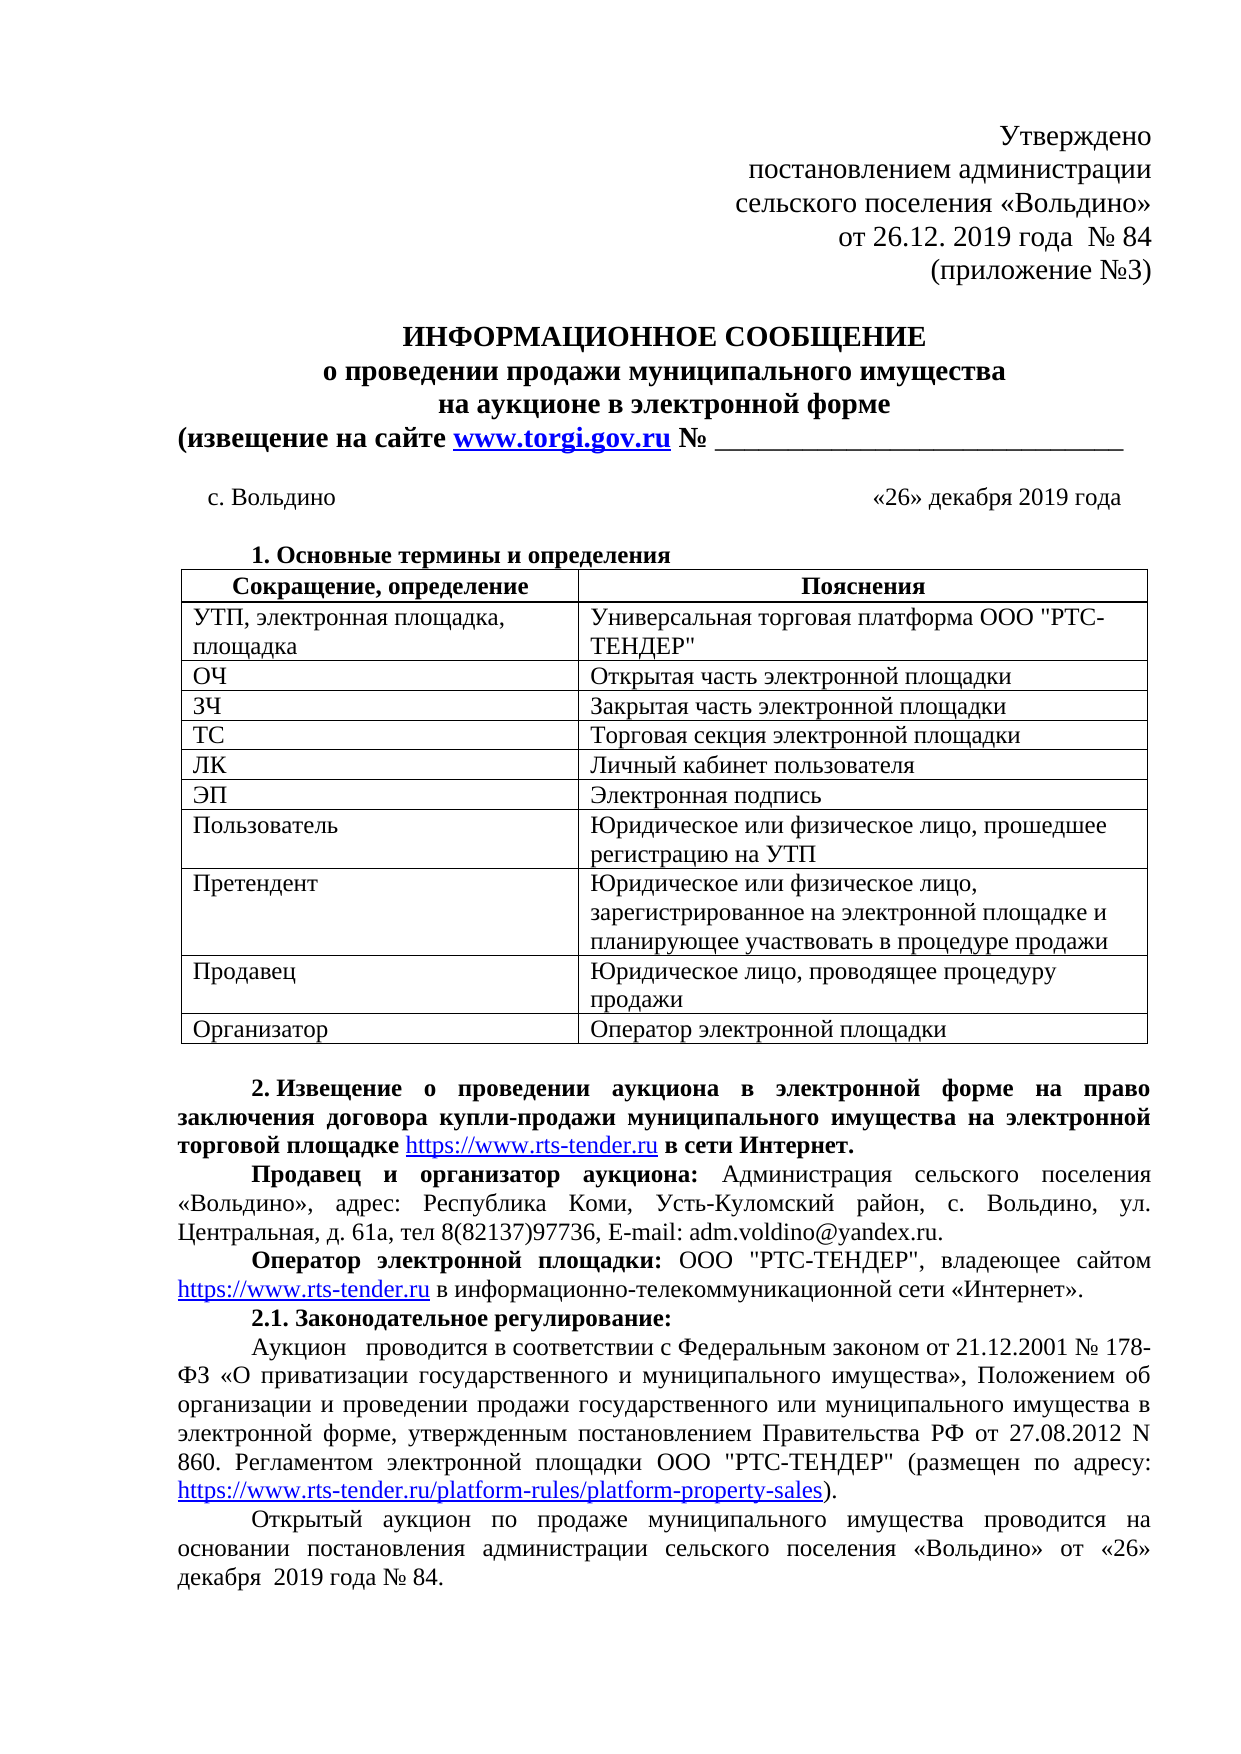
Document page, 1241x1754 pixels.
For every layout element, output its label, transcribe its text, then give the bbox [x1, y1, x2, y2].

text Утверждено [177, 118, 1152, 152]
text Оператор электронной площадки: ООО "РТС-ТЕНДЕР", владеющее сайтом https://www.rts-tender.ru в информационно-телекоммуникационной сети «Интернет». [177, 1245, 1152, 1303]
table_cell Юридическое или физическое лицо, прошедшее регистрацию на УТП [579, 810, 1147, 867]
text Открытый аукцион по продаже муниципального имущества проводится на основании постановления администрации сельского поселения «Вольдино» от «26» декабря 2019 года № 84. [177, 1504, 1152, 1590]
text от 26.12. 2019 года № 84 [177, 219, 1152, 252]
table_cell ОЧ [182, 661, 578, 690]
text о проведении продажи муниципального имущества [177, 353, 1152, 386]
table_cell Торговая секция электронной площадки [579, 721, 1147, 749]
table_header Сокращение, определение [182, 570, 578, 601]
text Продавец и организатор аукциона: Администрация сельского поселения «Вольдино», адрес: Республика Коми, Усть-Куломский район, с. Вольдино, ул. Центральная, д. 61а, тел 8(82137)97736, E-mail: adm.voldino@yandex.ru. [177, 1159, 1152, 1245]
table_cell ЛК [182, 750, 578, 779]
text с. Вольдино «26» декабря 2019 года [177, 482, 1152, 511]
text 2. Извещение о проведении аукциона в электронной форме на право заключения договора купли-продажи муниципального имущества на электронной торговой площадке https://www.rts-tender.ru в сети Интернет. [177, 1073, 1152, 1159]
table_header Пояснения [579, 570, 1147, 601]
table_cell Организатор [182, 1014, 578, 1043]
table_cell Закрытая часть электронной площадки [579, 691, 1147, 719]
text на аукционе в электронной форме [177, 386, 1152, 420]
text (приложение №3) [177, 252, 1152, 286]
table_cell УТП, электронная площадка, площадка [182, 603, 578, 660]
text ИНФОРМАЦИОННОЕ СООБЩЕНИЕ [177, 319, 1152, 353]
table_cell Претендент [182, 869, 578, 955]
table_cell Продавец [182, 956, 578, 1013]
table_cell Универсальная торговая платформа ООО "РТС-ТЕНДЕР" [579, 603, 1147, 660]
table_cell ЗЧ [182, 691, 578, 719]
table_cell ТС [182, 721, 578, 749]
table_cell Юридическое лицо, проводящее процедуру продажи [579, 956, 1147, 1013]
table_cell Пользователь [182, 810, 578, 867]
table_cell Оператор электронной площадки [579, 1014, 1147, 1043]
text (извещение на сайте www.torgi.gov.ru № ____________________________ [177, 420, 1152, 453]
table_cell ЭП [182, 780, 578, 809]
text сельского поселения «Вольдино» [177, 185, 1152, 219]
table_cell Открытая часть электронной площадки [579, 661, 1147, 690]
text Аукцион проводится в соответствии с Федеральным законом от 21.12.2001 № 178-ФЗ «О приватизации государственного и муниципального имущества», Положением об организации и проведении продажи государственного или муниципального имущества в электронной форме, утвержденным постановлением Правительства РФ от 27.08.2012 N 860. Регламентом электронной площадки ООО "РТС-ТЕНДЕР" (размещен по адресу: https://www.rts-tender.ru/platform-rules/platform-property-sales). [177, 1332, 1152, 1504]
table_cell Юридическое или физическое лицо, зарегистрированное на электронной площадке и планирующее участвовать в процедуре продажи [579, 869, 1147, 955]
text постановлением администрации [177, 152, 1152, 185]
table_cell Личный кабинет пользователя [579, 750, 1147, 779]
table_cell Электронная подпись [579, 780, 1147, 809]
text 2.1. Законодательное регулирование: [177, 1303, 1152, 1332]
text 1. Основные термины и определения [177, 540, 1152, 568]
